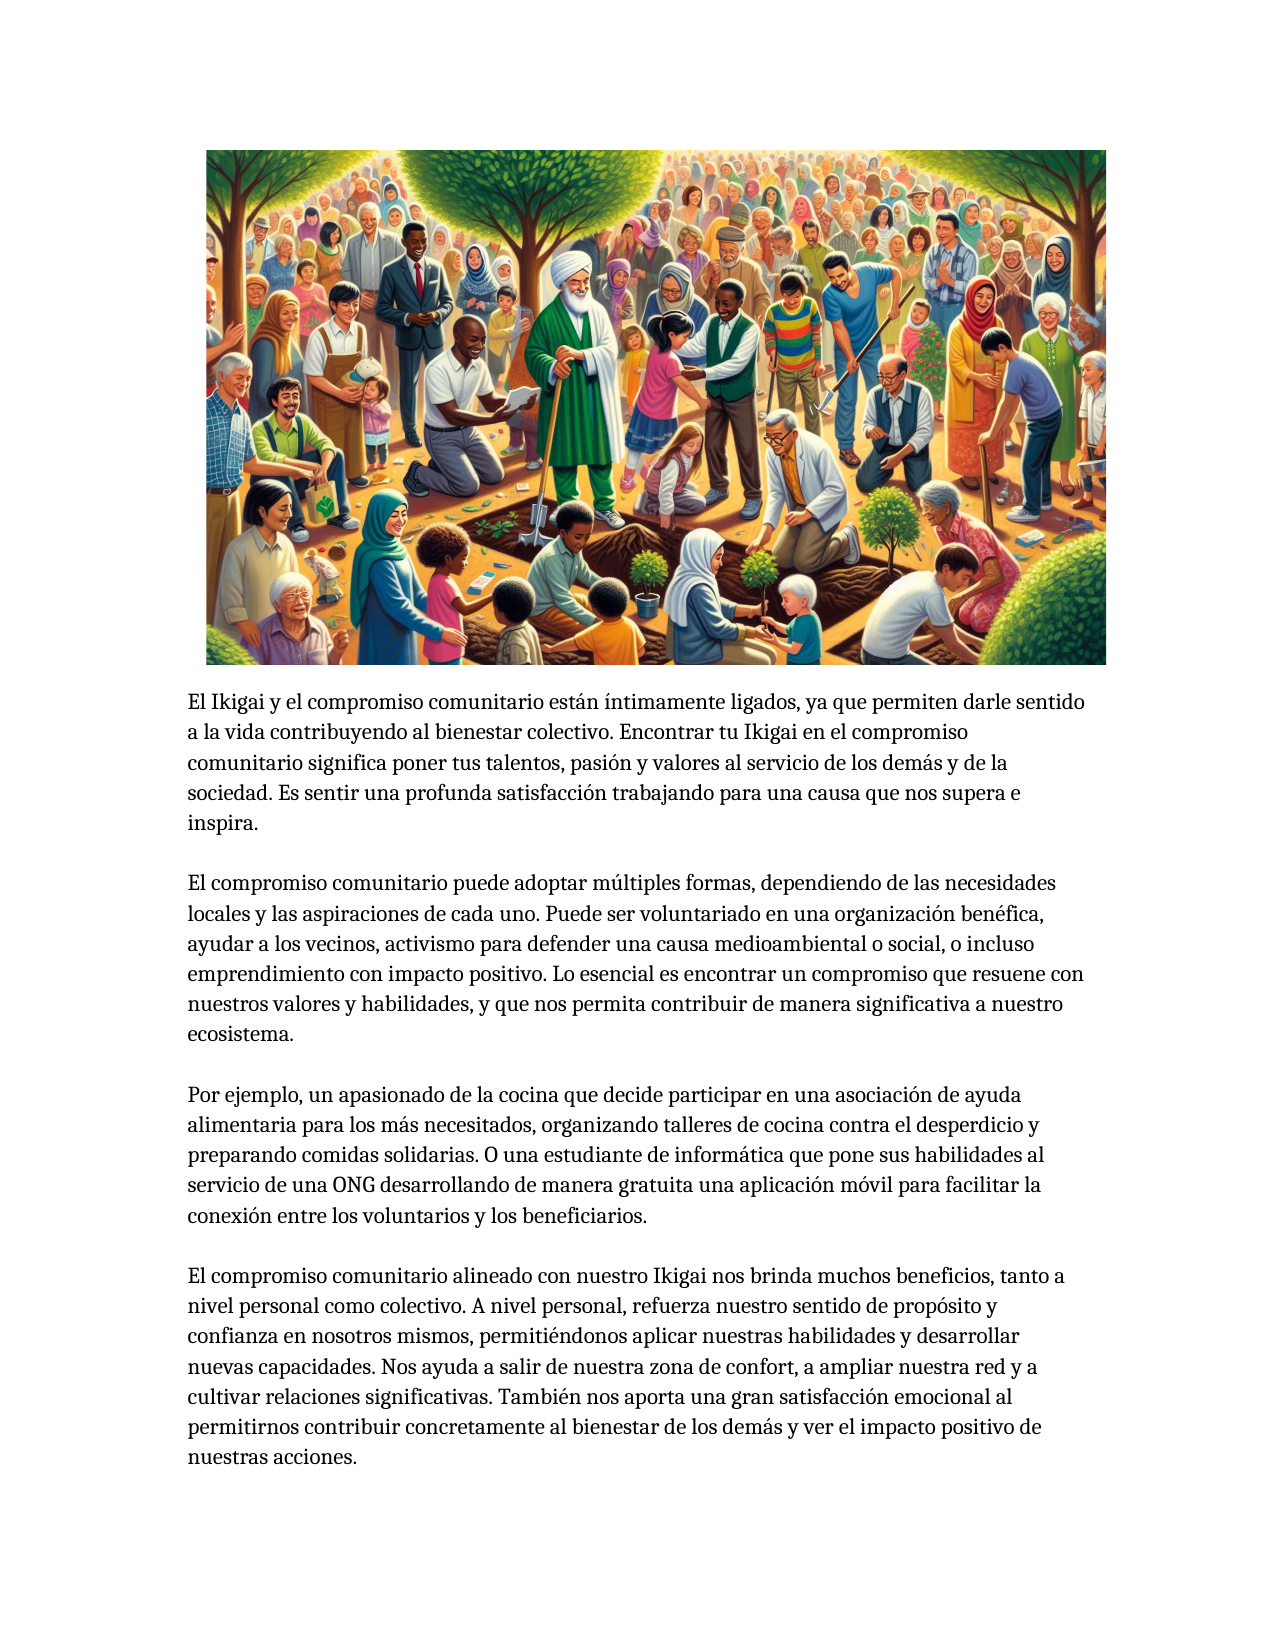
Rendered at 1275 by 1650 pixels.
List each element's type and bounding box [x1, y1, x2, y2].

text [187, 689, 1087, 1471]
picture [206, 150, 1107, 665]
